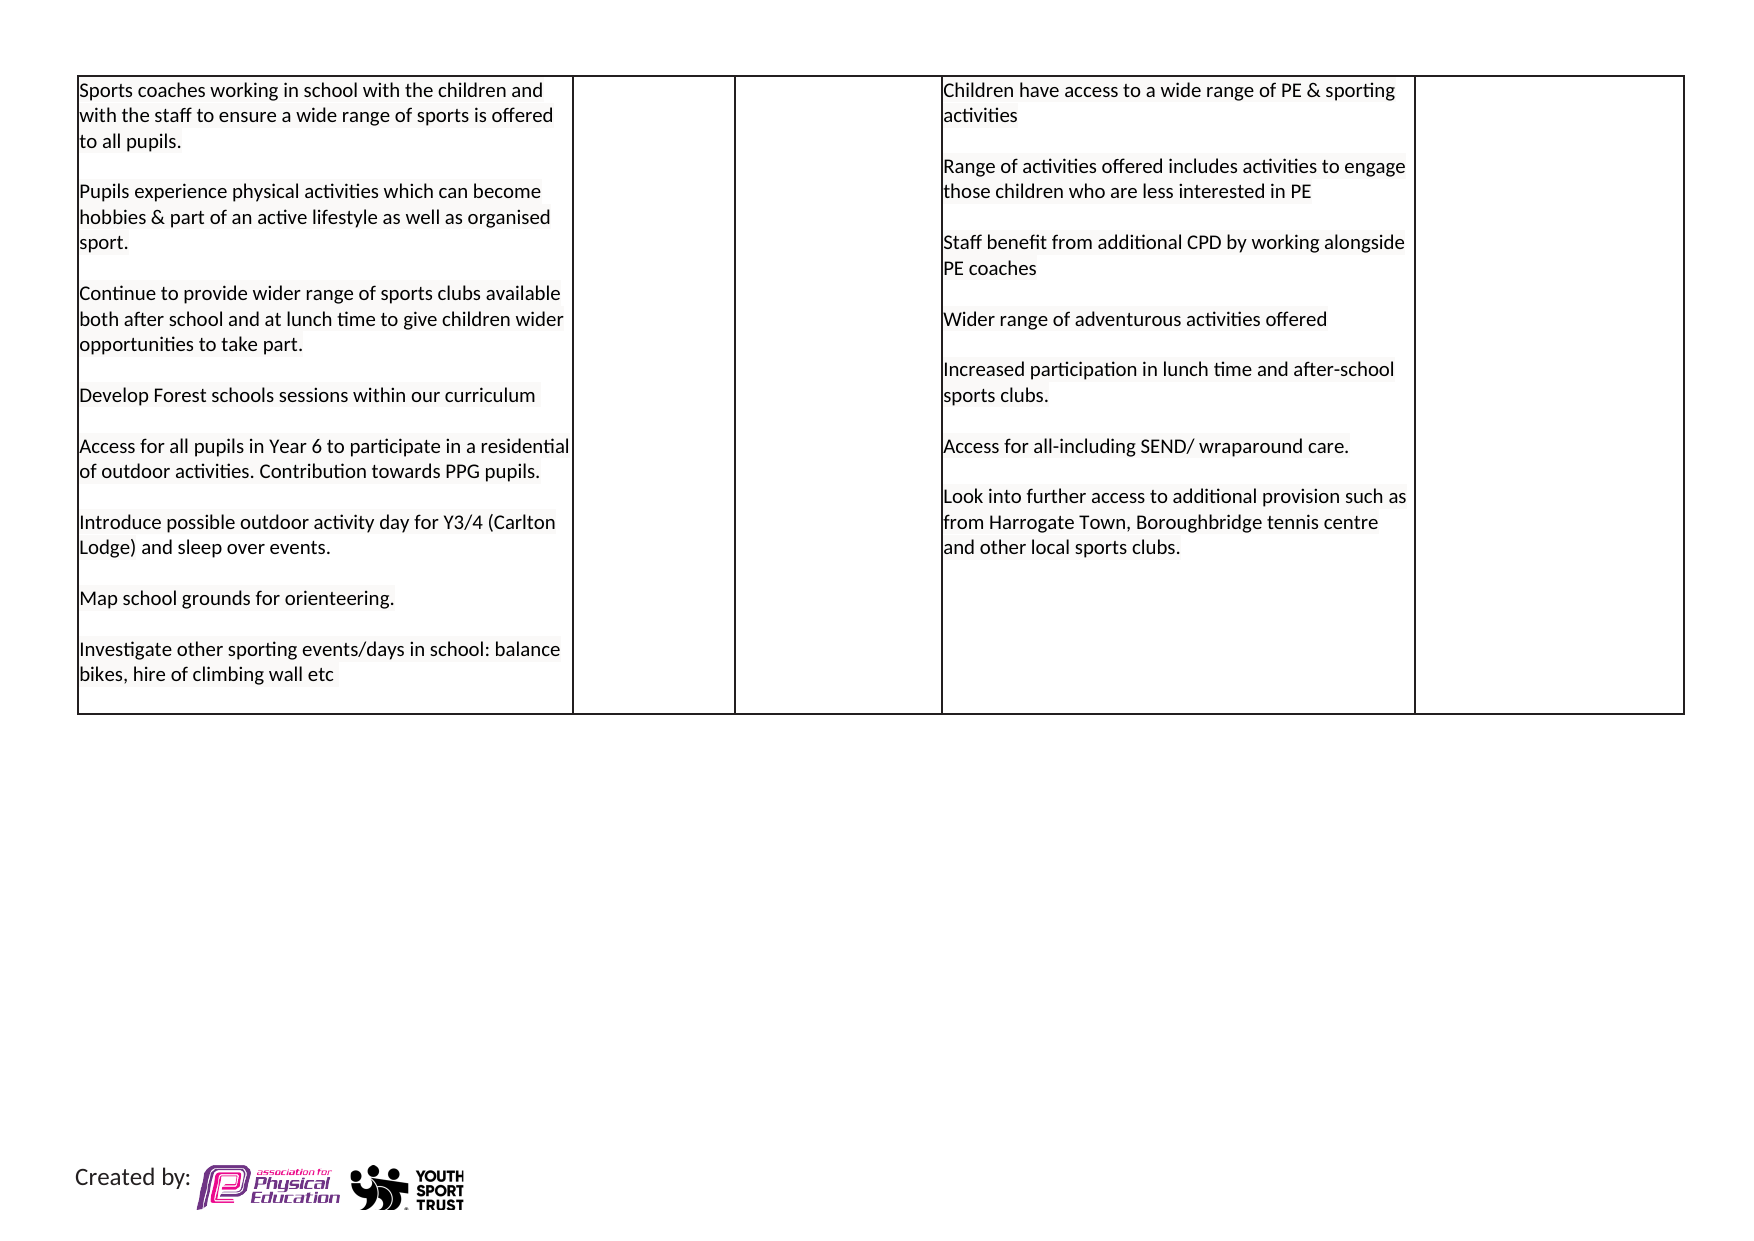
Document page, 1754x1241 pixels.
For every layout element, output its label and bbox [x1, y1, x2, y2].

picture [196, 1165, 340, 1210]
table_cell [1416, 77, 1683, 712]
table_cell [943, 77, 1414, 712]
table_cell [574, 77, 734, 712]
table_cell [736, 77, 941, 712]
table_cell [79, 77, 572, 712]
picture [350, 1165, 464, 1210]
